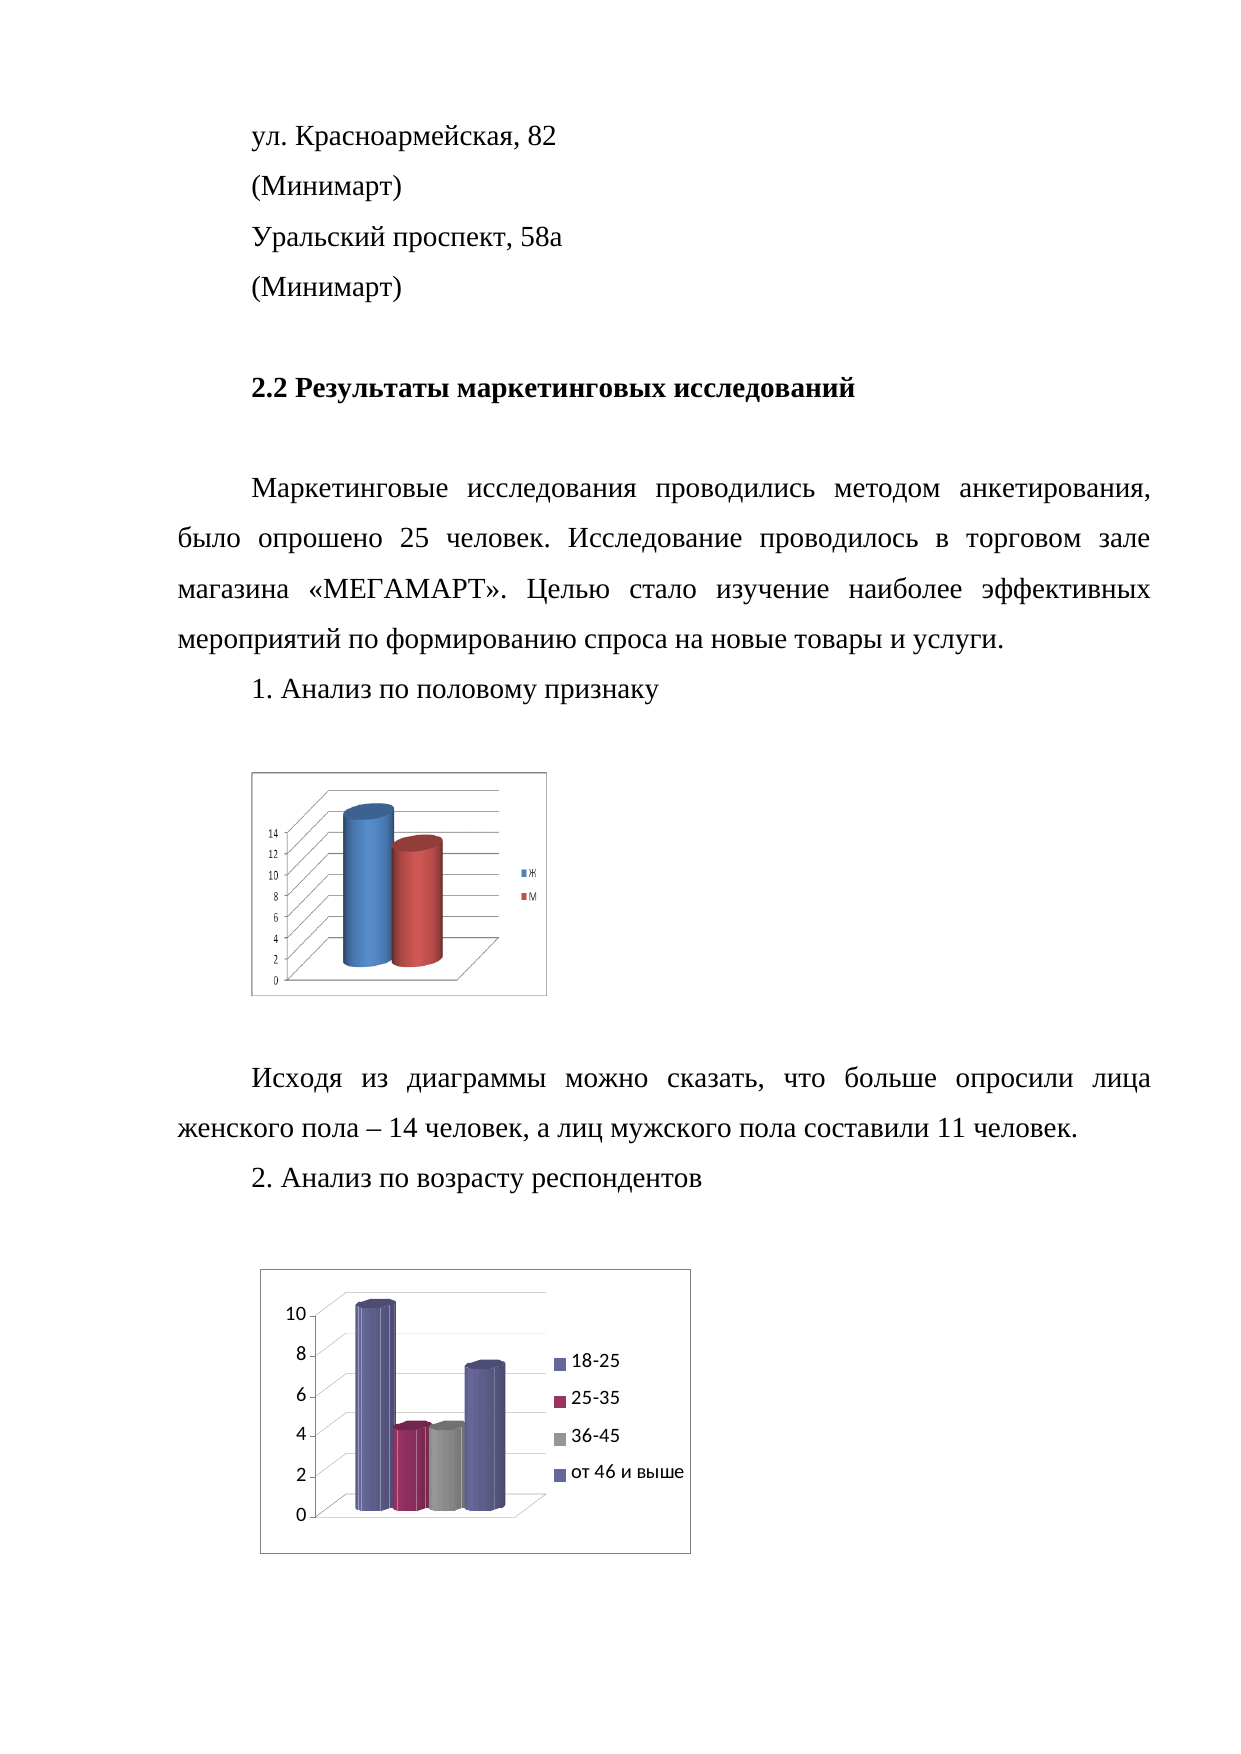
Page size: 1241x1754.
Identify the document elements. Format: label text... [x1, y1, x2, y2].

text 2.2 Результаты маркетинговых исследований [177, 370, 1152, 403]
text ул. Красноармейская, 82 [177, 118, 1152, 152]
list Исходя из диаграммы можно сказать, что больше опросили лица женского пола – 14 человек, а лиц мужского пола составили 11 человек. [177, 1060, 1152, 1144]
text Маркетинговые исследования проводились методом анкетирования, было опрошено 25 человек. Исследование проводилось в торговом зале магазина «МЕГАМАРТ». Целью стало изучение наиболее эффективных мероприятий по формированию спроса на новые товары и услуги. [177, 470, 1152, 655]
list Анализ по возрасту респондентов [177, 1161, 1152, 1194]
text (Минимарт) [177, 269, 1152, 303]
text (Минимарт) [177, 168, 1152, 202]
text Уральский проспект, 58а [177, 219, 1152, 252]
picture [251, 772, 547, 996]
list Анализ по половому признаку [177, 672, 1152, 705]
